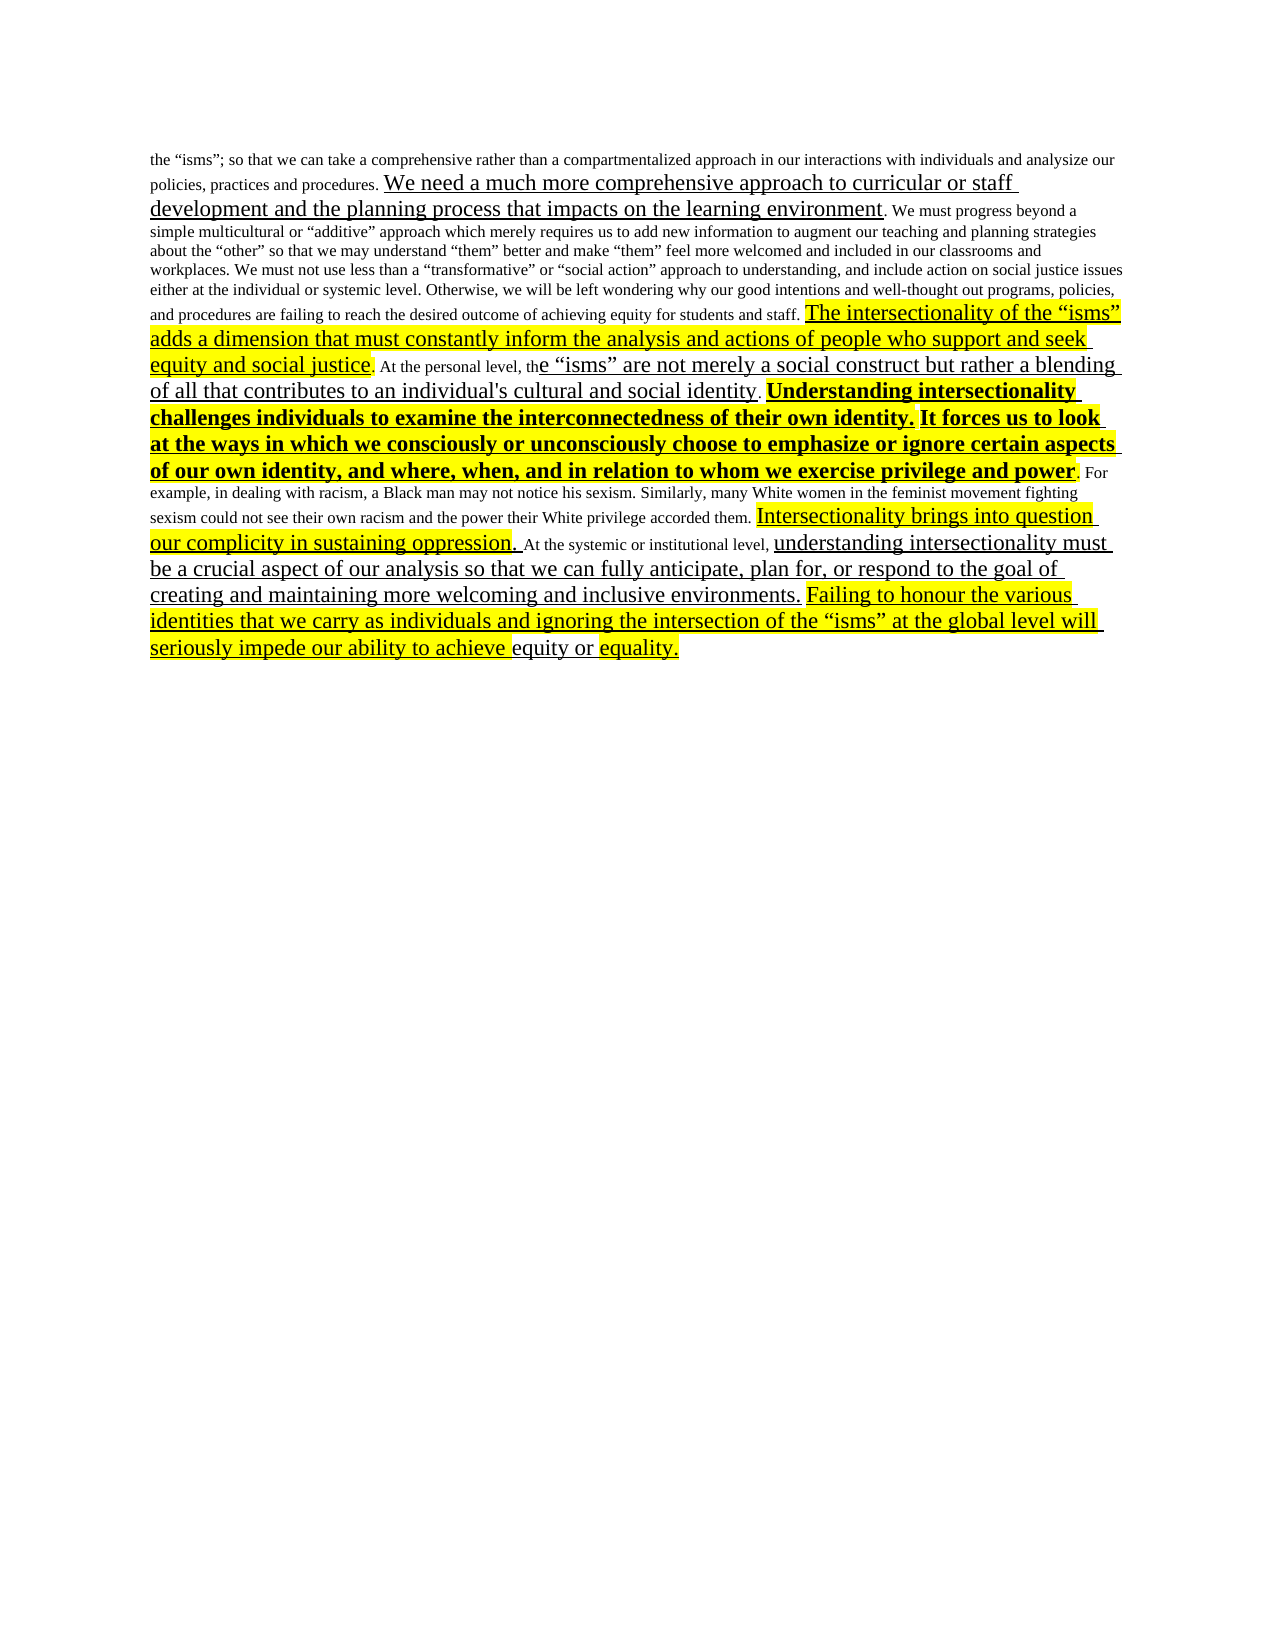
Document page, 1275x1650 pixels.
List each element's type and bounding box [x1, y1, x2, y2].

text [150, 150, 1125, 660]
